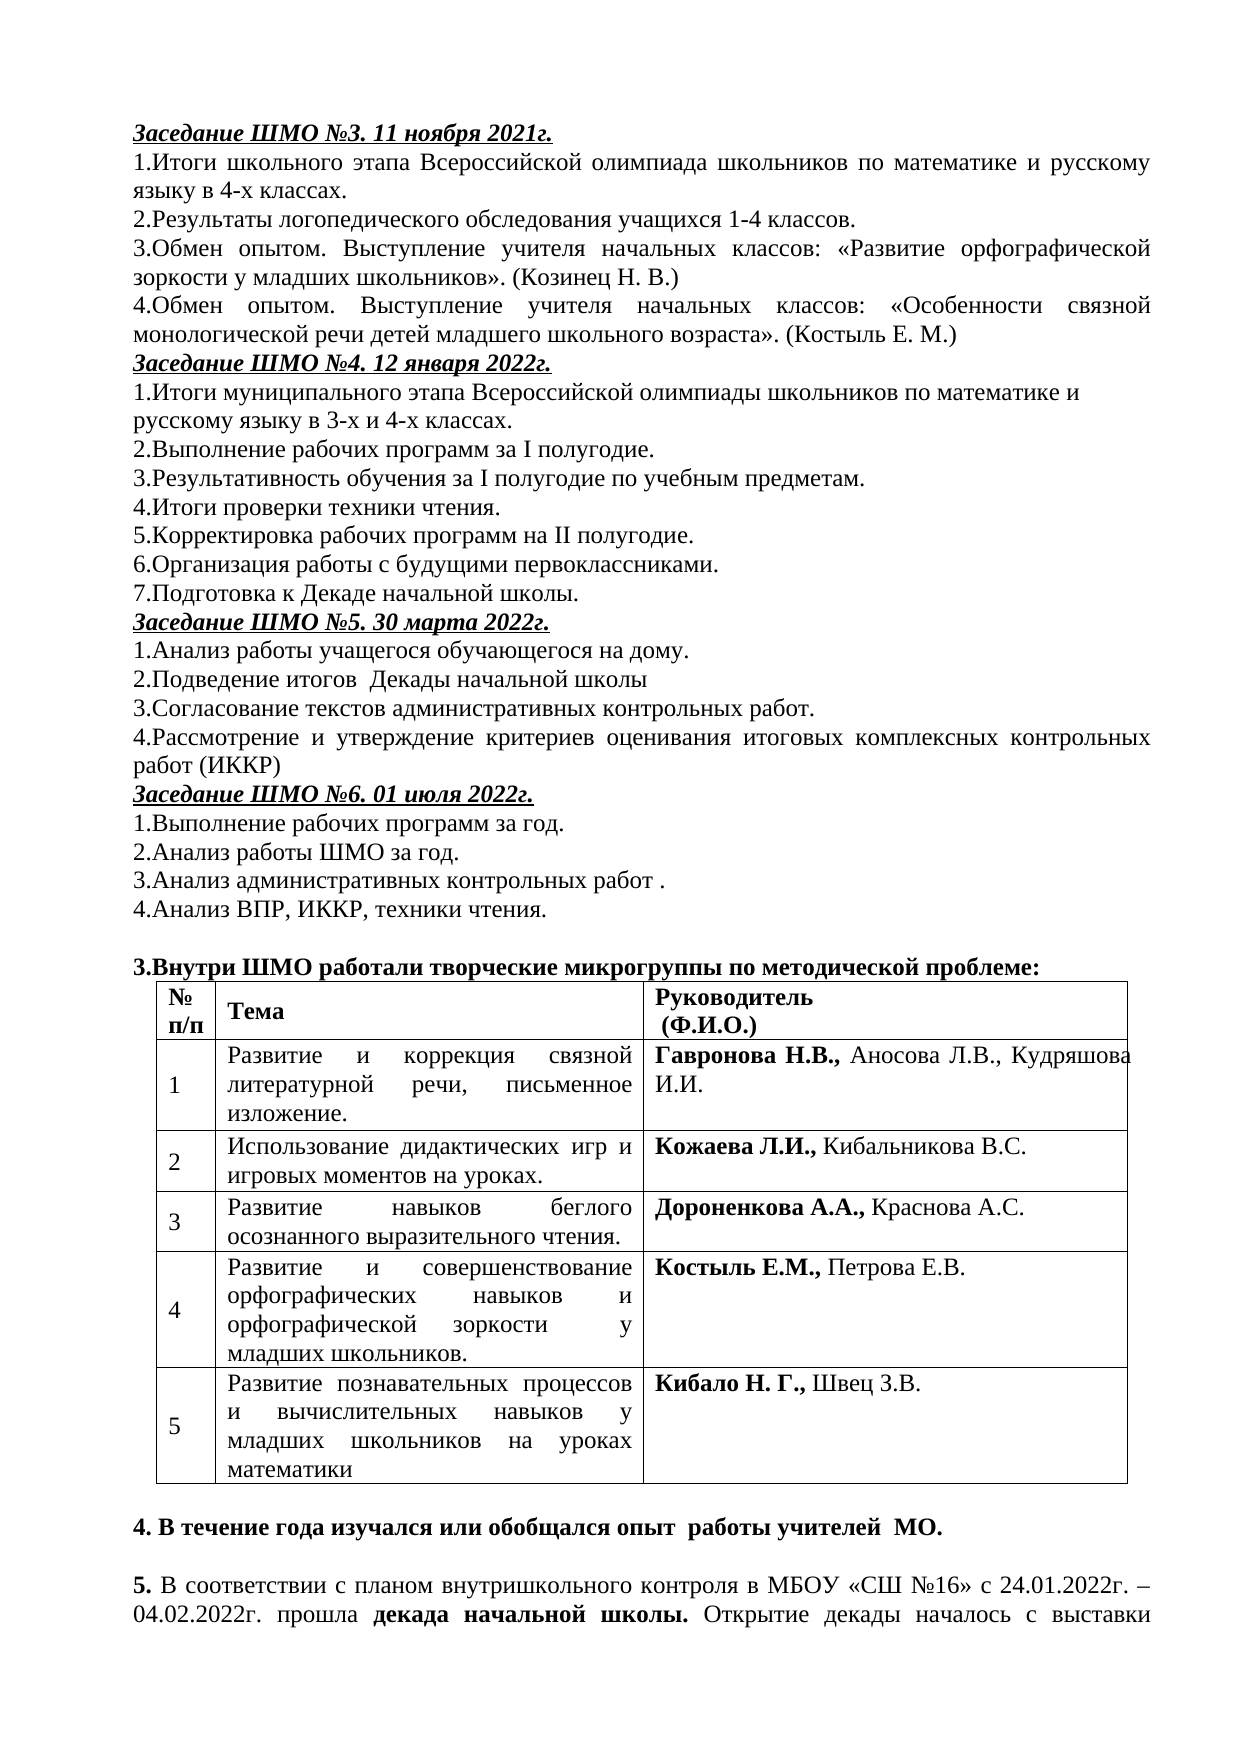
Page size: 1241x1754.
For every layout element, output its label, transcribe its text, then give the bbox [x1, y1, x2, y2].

text 1.Итоги муниципального этапа Всероссийской олимпиады школьников по математике и русскому языку в 3-х и 4-х классах. [133, 377, 1152, 434]
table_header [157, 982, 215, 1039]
text 3.Внутри ШМО работали творческие микрогруппы по методической проблеме: [133, 952, 1152, 981]
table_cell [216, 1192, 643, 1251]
text Заседание ШМО №5. 30 марта 2022г. [133, 607, 1152, 636]
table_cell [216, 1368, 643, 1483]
text 4.Обмен опытом. Выступление учителя начальных классов: «Особенности связной монологической речи детей младшего школьного возраста». (Костыль Е. М.) [133, 291, 1152, 348]
text 3.Обмен опытом. Выступление учителя начальных классов: «Развитие орфографической зоркости у младших школьников». (Козинец Н. В.) [133, 233, 1152, 291]
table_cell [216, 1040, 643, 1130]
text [133, 1570, 1152, 1627]
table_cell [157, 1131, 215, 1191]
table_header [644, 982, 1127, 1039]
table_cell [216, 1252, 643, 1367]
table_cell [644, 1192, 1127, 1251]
text 1.Выполнение рабочих программ за год. [133, 808, 1152, 837]
text 2.Подведение итогов Декады начальной школы [133, 664, 1152, 693]
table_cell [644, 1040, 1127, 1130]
text 1.Анализ работы учащегося обучающегося на дому. [133, 636, 1152, 664]
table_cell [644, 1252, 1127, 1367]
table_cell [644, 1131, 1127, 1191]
text 7.Подготовка к Декаде начальной школы. [133, 578, 1152, 607]
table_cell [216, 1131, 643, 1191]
text 5.Корректировка рабочих программ на II полугодие. [133, 521, 1152, 549]
text 1.Итоги школьного этапа Всероссийской олимпиада школьников по математике и русскому языку в 4-х классах. [133, 147, 1152, 204]
text 4. В течение года изучался или обобщался опыт работы учителей МО. [133, 1512, 1152, 1541]
text 6.Организация работы с будущими первоклассниками. [133, 549, 1152, 578]
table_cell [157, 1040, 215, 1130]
text 4.Рассмотрение и утверждение критериев оценивания итоговых комплексных контрольных работ (ИККР) [133, 722, 1152, 779]
text Заседание ШМО №4. 12 января 2022г. [133, 348, 1152, 377]
text 3.Анализ административных контрольных работ . [133, 866, 1152, 894]
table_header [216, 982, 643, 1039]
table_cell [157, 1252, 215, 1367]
text 3.Согласование текстов административных контрольных работ. [133, 693, 1152, 722]
text Заседание ШМО №6. 01 июля 2022г. [133, 779, 1152, 808]
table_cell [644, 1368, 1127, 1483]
text 3.Результативность обучения за I полугодие по учебным предметам. [133, 463, 1152, 492]
text 2.Выполнение рабочих программ за I полугодие. [133, 434, 1152, 463]
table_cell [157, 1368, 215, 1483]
text 4.Анализ ВПР, ИККР, техники чтения. [133, 894, 1152, 923]
text Заседание ШМО №3. 11 ноября 2021г. [133, 118, 1152, 147]
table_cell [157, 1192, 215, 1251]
text 2.Анализ работы ШМО за год. [133, 837, 1152, 866]
text 4.Итоги проверки техники чтения. [133, 492, 1152, 521]
text 2.Результаты логопедического обследования учащихся 1-4 классов. [133, 204, 1152, 233]
